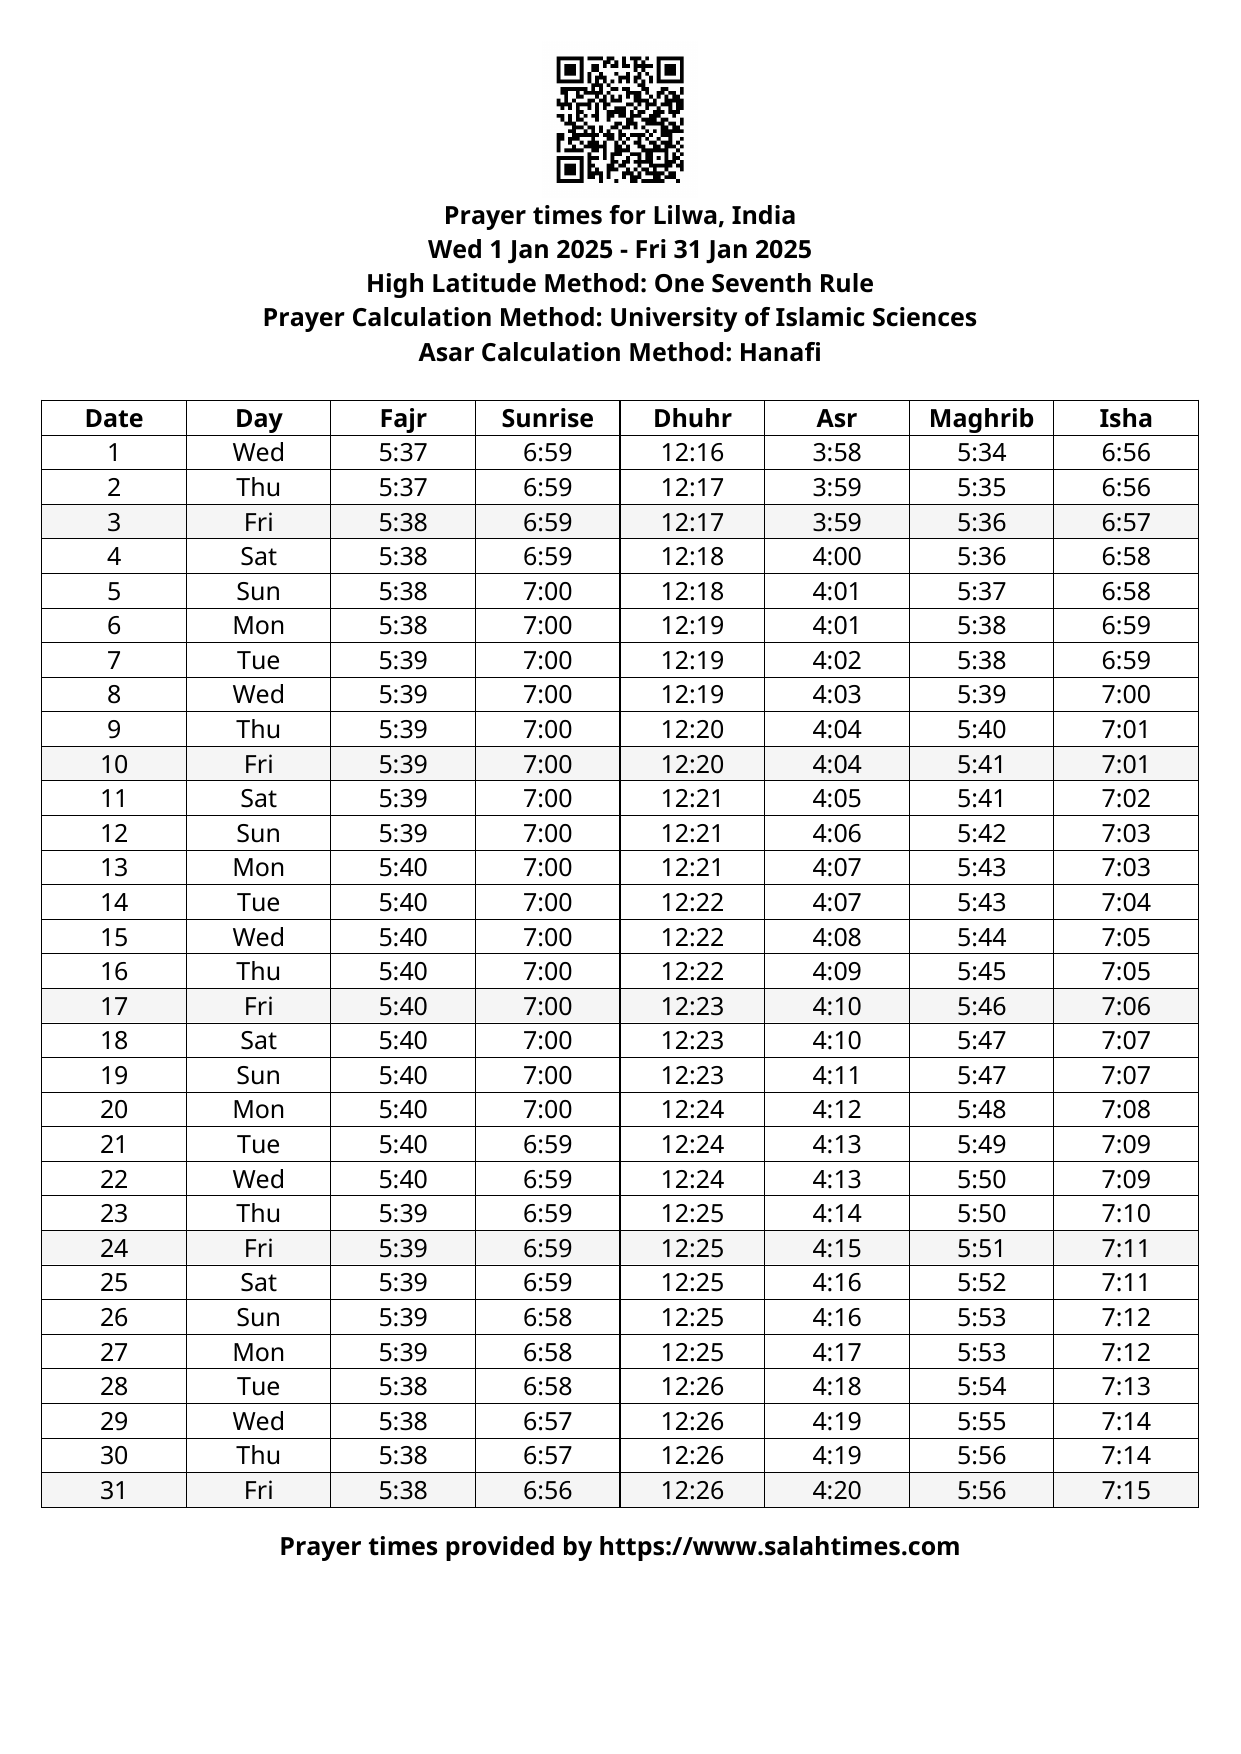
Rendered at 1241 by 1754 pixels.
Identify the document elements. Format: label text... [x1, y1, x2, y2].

table_cell 7:04 [1054, 885, 1198, 919]
table_cell 7:00 [476, 1058, 619, 1092]
table_cell 7:01 [1054, 747, 1198, 780]
table_cell Sat [187, 781, 330, 815]
table_cell 4:06 [765, 816, 909, 849]
table_cell 5:40 [331, 1127, 475, 1161]
table_cell 5:56 [910, 1439, 1053, 1472]
table_cell 6 [42, 609, 186, 642]
table_cell 12:19 [621, 609, 764, 642]
table_cell Sun [187, 574, 330, 607]
table_cell Sat [187, 1266, 330, 1299]
table_cell 4:10 [765, 1024, 909, 1057]
table_cell 5:39 [331, 1335, 475, 1368]
table_cell Wed [187, 920, 330, 953]
table_cell 5:40 [331, 1093, 475, 1126]
table_cell Tue [187, 885, 330, 919]
table_cell 6:58 [1054, 539, 1198, 573]
table_header Asr [765, 401, 909, 434]
table_cell 20 [42, 1093, 186, 1126]
table_cell 5:36 [910, 539, 1053, 573]
table_cell 12:19 [621, 678, 764, 711]
table_cell 12:20 [621, 747, 764, 780]
table_cell 7:15 [1054, 1473, 1198, 1507]
table_cell 7:00 [476, 989, 619, 1022]
table_cell 5:38 [331, 1473, 475, 1507]
table_cell 12:26 [621, 1369, 764, 1403]
table_cell 29 [42, 1404, 186, 1437]
table_cell 2 [42, 470, 186, 504]
table_cell 7:13 [1054, 1369, 1198, 1403]
table_cell 5:40 [910, 712, 1053, 746]
table_cell 12:19 [621, 643, 764, 677]
table_cell 5:39 [331, 1266, 475, 1299]
table_cell 6:59 [476, 505, 619, 538]
table_cell 7:01 [1054, 712, 1198, 746]
table_cell 5:52 [910, 1266, 1053, 1299]
table_cell 4:04 [765, 747, 909, 780]
table_cell 5:50 [910, 1162, 1053, 1195]
table_cell 5:54 [910, 1369, 1053, 1403]
table_cell 6:59 [476, 1196, 619, 1230]
table_cell 4:07 [765, 885, 909, 919]
table_cell 7 [42, 643, 186, 677]
table_cell Sun [187, 816, 330, 849]
table_cell 6:56 [476, 1473, 619, 1507]
table_cell 26 [42, 1300, 186, 1334]
table_cell 5:37 [331, 470, 475, 504]
table_cell 7:08 [1054, 1093, 1198, 1126]
table_cell 6:57 [1054, 505, 1198, 538]
table_cell Fri [187, 747, 330, 780]
text Prayer times for Lilwa, India [42, 198, 1198, 232]
table_cell 11 [42, 781, 186, 815]
table_cell 4:14 [765, 1196, 909, 1230]
table_cell 12:25 [621, 1335, 764, 1368]
table_cell 6:59 [1054, 643, 1198, 677]
table_cell 7:07 [1054, 1024, 1198, 1057]
table_cell 13 [42, 851, 186, 884]
table_cell 5:39 [910, 678, 1053, 711]
table_cell 5:40 [331, 954, 475, 988]
table_header Fajr [331, 401, 475, 434]
table_header Dhuhr [621, 401, 764, 434]
table_cell 12:21 [621, 851, 764, 884]
table_cell 7:06 [1054, 989, 1198, 1022]
table_header Day [187, 401, 330, 434]
table_cell 4:03 [765, 678, 909, 711]
table_cell 3:58 [765, 436, 909, 469]
table_cell 4:12 [765, 1093, 909, 1126]
table_cell 12:21 [621, 816, 764, 849]
table_cell 30 [42, 1439, 186, 1472]
table_cell 22 [42, 1162, 186, 1195]
table_cell 5:39 [331, 781, 475, 815]
table_cell 12:23 [621, 1024, 764, 1057]
table_cell 5:41 [910, 747, 1053, 780]
table_cell 6:59 [476, 1231, 619, 1264]
table_cell 5:39 [331, 643, 475, 677]
table_cell 6:57 [476, 1404, 619, 1437]
table_cell 12:26 [621, 1404, 764, 1437]
table_cell 5:38 [331, 539, 475, 573]
table_header Maghrib [910, 401, 1053, 434]
table_cell 7:00 [476, 678, 619, 711]
table_cell 12:22 [621, 954, 764, 988]
table_cell 6:59 [476, 1162, 619, 1195]
table_cell 27 [42, 1335, 186, 1368]
table_cell 5:38 [331, 1404, 475, 1437]
table_cell 5:39 [331, 816, 475, 849]
table_cell 5:42 [910, 816, 1053, 849]
table_cell 12:25 [621, 1300, 764, 1334]
table_cell 4:08 [765, 920, 909, 953]
table_cell 12:25 [621, 1196, 764, 1230]
table_cell 12:25 [621, 1231, 764, 1264]
table_cell 6:59 [476, 470, 619, 504]
table_cell Mon [187, 1335, 330, 1368]
table_cell 4:04 [765, 712, 909, 746]
table_cell 5:55 [910, 1404, 1053, 1437]
table_cell 4:18 [765, 1369, 909, 1403]
table_cell Sun [187, 1058, 330, 1092]
table_cell Sun [187, 1300, 330, 1334]
table_cell Fri [187, 1473, 330, 1507]
table_cell 5:38 [331, 1369, 475, 1403]
table_cell 4:05 [765, 781, 909, 815]
table_cell 5:40 [331, 1024, 475, 1057]
table_cell 7:12 [1054, 1300, 1198, 1334]
table_cell 3:59 [765, 505, 909, 538]
table_cell 7:05 [1054, 954, 1198, 988]
table_cell 28 [42, 1369, 186, 1403]
table_cell 5:49 [910, 1127, 1053, 1161]
table_cell 5:40 [331, 920, 475, 953]
table_cell 5:39 [331, 747, 475, 780]
table_cell 16 [42, 954, 186, 988]
table_cell 5:34 [910, 436, 1053, 469]
table_cell 7:00 [476, 885, 619, 919]
table_cell 4:10 [765, 989, 909, 1022]
table_cell 5:39 [331, 1196, 475, 1230]
table_cell 7:00 [476, 747, 619, 780]
table_cell Tue [187, 1127, 330, 1161]
text Prayer times provided by https://www.salahtimes.com [42, 1528, 1198, 1563]
table_cell 4:19 [765, 1439, 909, 1472]
table_header Date [42, 401, 186, 434]
table_cell 6:58 [1054, 574, 1198, 607]
text Wed 1 Jan 2025 - Fri 31 Jan 2025 [42, 232, 1198, 266]
table_cell 5:37 [910, 574, 1053, 607]
table_cell 10 [42, 747, 186, 780]
table_cell 4:11 [765, 1058, 909, 1092]
table_cell 4:16 [765, 1300, 909, 1334]
table_cell Fri [187, 989, 330, 1022]
table_cell 7:00 [476, 609, 619, 642]
table_cell 5:44 [910, 920, 1053, 953]
table_cell 7:00 [476, 954, 619, 988]
table_cell 23 [42, 1196, 186, 1230]
table_cell 7:00 [476, 851, 619, 884]
text High Latitude Method: One Seventh Rule [42, 266, 1198, 300]
table_cell 7:00 [476, 1024, 619, 1057]
table_cell 4:02 [765, 643, 909, 677]
table_cell Fri [187, 1231, 330, 1264]
table_cell Fri [187, 505, 330, 538]
table_cell Thu [187, 1196, 330, 1230]
table_cell 4 [42, 539, 186, 573]
table_cell 3 [42, 505, 186, 538]
table_cell 5:36 [910, 505, 1053, 538]
table_cell 7:00 [1054, 678, 1198, 711]
table_cell Sat [187, 539, 330, 573]
table_cell 12:26 [621, 1473, 764, 1507]
table_cell 17 [42, 989, 186, 1022]
table_cell 5:38 [331, 1439, 475, 1472]
table_cell 5:39 [331, 712, 475, 746]
table_cell 5:47 [910, 1058, 1053, 1092]
table_cell 6:59 [476, 436, 619, 469]
table_cell 5:43 [910, 851, 1053, 884]
table_cell 4:20 [765, 1473, 909, 1507]
table_cell 12:17 [621, 505, 764, 538]
table_cell 5:38 [910, 609, 1053, 642]
table_cell 7:00 [476, 781, 619, 815]
table_cell 5:48 [910, 1093, 1053, 1126]
table_cell 6:58 [476, 1300, 619, 1334]
table_cell Wed [187, 1162, 330, 1195]
table_cell 6:58 [476, 1369, 619, 1403]
table_cell 12:24 [621, 1093, 764, 1126]
table_header Isha [1054, 401, 1198, 434]
table_cell 15 [42, 920, 186, 953]
table_cell 21 [42, 1127, 186, 1161]
table_cell 4:13 [765, 1162, 909, 1195]
table_cell 5:40 [331, 1058, 475, 1092]
text Prayer Calculation Method: University of Islamic Sciences [42, 300, 1198, 334]
table_cell 12:24 [621, 1127, 764, 1161]
table_cell 4:16 [765, 1266, 909, 1299]
table_cell 1 [42, 436, 186, 469]
table_cell Sat [187, 1024, 330, 1057]
table_cell 7:02 [1054, 781, 1198, 815]
table_cell 7:03 [1054, 816, 1198, 849]
table_cell 12:17 [621, 470, 764, 504]
table_cell 5:40 [331, 851, 475, 884]
table_cell 5 [42, 574, 186, 607]
table_cell Wed [187, 1404, 330, 1437]
table_cell 6:59 [476, 1266, 619, 1299]
table_cell 7:00 [476, 920, 619, 953]
table_cell 5:53 [910, 1300, 1053, 1334]
table_cell 12:21 [621, 781, 764, 815]
table_cell 5:51 [910, 1231, 1053, 1264]
table_cell Wed [187, 436, 330, 469]
table_cell Mon [187, 1093, 330, 1126]
table_cell 7:12 [1054, 1335, 1198, 1368]
table_cell 5:40 [331, 885, 475, 919]
table_cell 7:07 [1054, 1058, 1198, 1092]
table_cell Tue [187, 643, 330, 677]
table_cell 5:38 [331, 505, 475, 538]
table_cell 5:50 [910, 1196, 1053, 1230]
table_cell 6:59 [476, 539, 619, 573]
table_cell 18 [42, 1024, 186, 1057]
table_cell 8 [42, 678, 186, 711]
table_cell 5:40 [331, 989, 475, 1022]
table_cell 6:58 [476, 1335, 619, 1368]
table_cell 12:18 [621, 574, 764, 607]
table_cell Mon [187, 851, 330, 884]
table_cell 5:39 [331, 1231, 475, 1264]
table_cell 5:37 [331, 436, 475, 469]
table_cell Thu [187, 1439, 330, 1472]
table_cell 7:14 [1054, 1439, 1198, 1472]
table_cell 7:11 [1054, 1231, 1198, 1264]
table_cell 5:39 [331, 1300, 475, 1334]
table_cell 4:09 [765, 954, 909, 988]
table_cell 12:20 [621, 712, 764, 746]
table_cell 7:05 [1054, 920, 1198, 953]
table_cell Tue [187, 1369, 330, 1403]
table_cell 5:40 [331, 1162, 475, 1195]
table_cell 7:14 [1054, 1404, 1198, 1437]
table_cell 4:01 [765, 574, 909, 607]
table_header Sunrise [476, 401, 619, 434]
table_cell Thu [187, 470, 330, 504]
table_cell 5:39 [331, 678, 475, 711]
table_cell 7:00 [476, 1093, 619, 1126]
table_cell 24 [42, 1231, 186, 1264]
table_cell 12:16 [621, 436, 764, 469]
table_cell 3:59 [765, 470, 909, 504]
table_cell 7:00 [476, 574, 619, 607]
table_cell 12:23 [621, 989, 764, 1022]
table_cell 5:38 [910, 643, 1053, 677]
table_cell 12:24 [621, 1162, 764, 1195]
table_cell 6:57 [476, 1439, 619, 1472]
table_cell 25 [42, 1266, 186, 1299]
table_cell 4:00 [765, 539, 909, 573]
table_cell 4:19 [765, 1404, 909, 1437]
table_cell 5:56 [910, 1473, 1053, 1507]
table_cell 9 [42, 712, 186, 746]
table_cell 5:43 [910, 885, 1053, 919]
table_cell Mon [187, 609, 330, 642]
table_cell 6:59 [476, 1127, 619, 1161]
table_cell 6:56 [1054, 470, 1198, 504]
table_cell 4:01 [765, 609, 909, 642]
table_cell Wed [187, 678, 330, 711]
table_cell 4:17 [765, 1335, 909, 1368]
table_cell 7:00 [476, 816, 619, 849]
table_cell 5:46 [910, 989, 1053, 1022]
table_cell 12:18 [621, 539, 764, 573]
picture [542, 41, 699, 198]
table_cell 4:07 [765, 851, 909, 884]
table_cell 12:26 [621, 1439, 764, 1472]
table_cell 5:38 [331, 574, 475, 607]
table_cell 5:41 [910, 781, 1053, 815]
table_cell 4:13 [765, 1127, 909, 1161]
table_cell 5:38 [331, 609, 475, 642]
table_cell 5:47 [910, 1024, 1053, 1057]
table_cell 12:22 [621, 885, 764, 919]
table_cell 7:10 [1054, 1196, 1198, 1230]
table_cell 7:00 [476, 712, 619, 746]
table_cell 6:59 [1054, 609, 1198, 642]
table_cell 5:53 [910, 1335, 1053, 1368]
table_cell 7:09 [1054, 1162, 1198, 1195]
table_cell 6:56 [1054, 436, 1198, 469]
table_cell 12 [42, 816, 186, 849]
table_cell 5:35 [910, 470, 1053, 504]
table_cell 19 [42, 1058, 186, 1092]
table_cell Thu [187, 954, 330, 988]
table_cell 31 [42, 1473, 186, 1507]
table_cell Thu [187, 712, 330, 746]
table_cell 14 [42, 885, 186, 919]
table_cell 7:00 [476, 643, 619, 677]
table_cell 5:45 [910, 954, 1053, 988]
table_cell 12:23 [621, 1058, 764, 1092]
table_cell 7:09 [1054, 1127, 1198, 1161]
table_cell 7:11 [1054, 1266, 1198, 1299]
table_cell 12:25 [621, 1266, 764, 1299]
table_cell 4:15 [765, 1231, 909, 1264]
table_cell 7:03 [1054, 851, 1198, 884]
table_cell 12:22 [621, 920, 764, 953]
text Asar Calculation Method: Hanafi [42, 334, 1198, 368]
